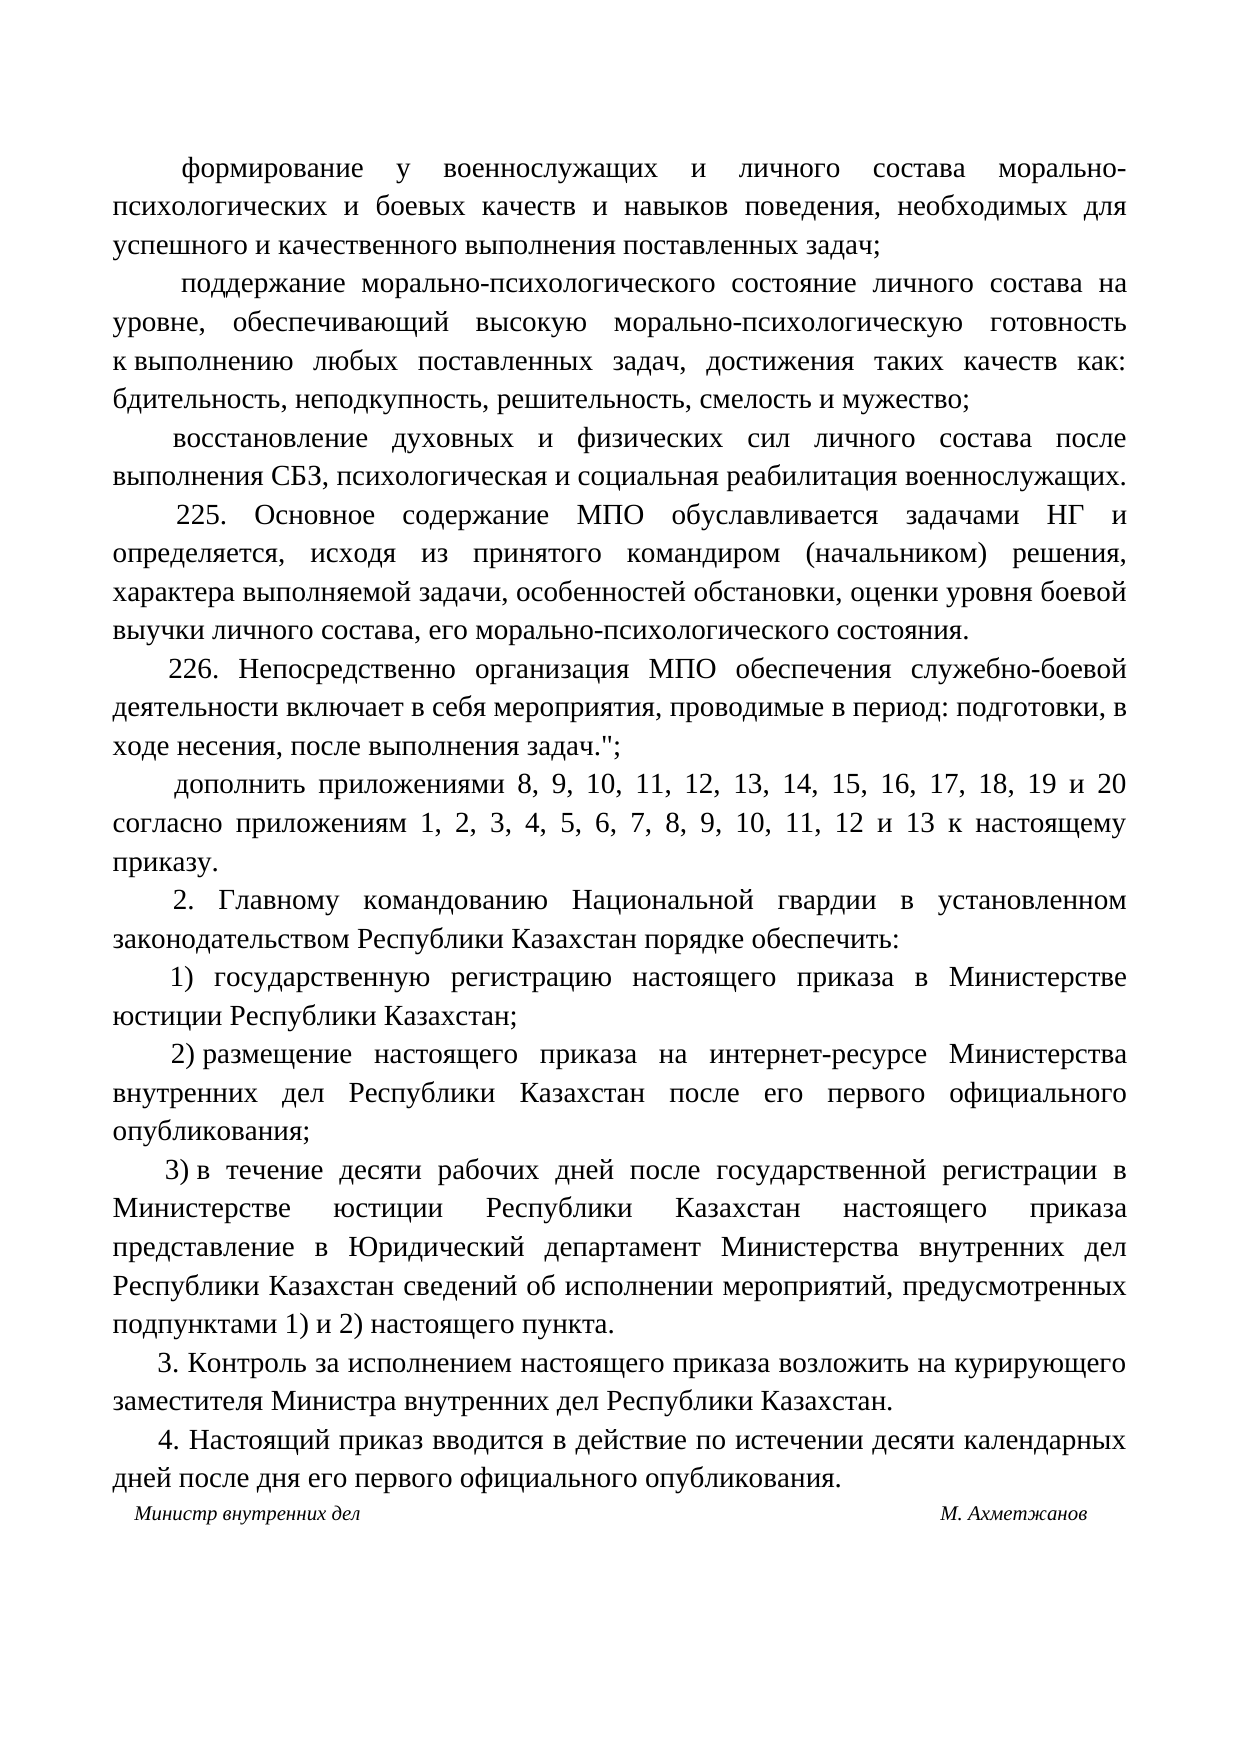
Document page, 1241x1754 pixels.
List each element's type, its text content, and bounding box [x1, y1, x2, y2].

text восстановление духовных и физических сил личного состава после выполнения СБЗ, психологическая и социальная реабилитация военнослужащих. [112, 420, 1128, 492]
text дополнить приложениями 8, 9, 10, 11, 12, 13, 14, 15, 16, 17, 18, 19 и 20 согласно приложениям 1, 2, 3, 4, 5, 6, 7, 8, 9, 10, 11, 12 и 13 к настоящему приказу. [112, 767, 1128, 877]
text формирование у военнослужащих и личного состава морально-психологических и боевых качеств и навыков поведения, необходимых для успешного и качественного выполнения поставленных задач; [112, 150, 1128, 261]
text 3) в течение десяти рабочих дней после государственной регистрации в Министерстве юстиции Республики Казахстан настоящего приказа представление в Юридический департамент Министерства внутренних дел Республики Казахстан сведений об исполнении мероприятий, предусмотренных подпунктами 1) и 2) настоящего пункта. [112, 1152, 1128, 1340]
text 3. Контроль за исполнением настоящего приказа возложить на курирующего заместителя Министра внутренних дел Республики Казахстан. [112, 1345, 1128, 1417]
text 2) размещение настоящего приказа на интернет-ресурсе Министерства внутренних дел Республики Казахстан после его первого официального опубликования; [112, 1036, 1128, 1147]
table_header М. Ахметжанов [939, 1499, 1240, 1592]
text 1) государственную регистрацию настоящего приказа в Министерстве юстиции Республики Казахстан; [112, 959, 1128, 1031]
text 4. Настоящий приказ вводится в действие по истечении десяти календарных дней после дня его первого официального опубликования. [112, 1422, 1128, 1494]
text 225. Основное содержание МПО обуславливается задачами НГ и определяется, исходя из принятого командиром (начальником) решения, характера выполняемой задачи, особенностей обстановки, оценки уровня боевой выучки личного состава, его морально-психологического состояния. [112, 497, 1128, 646]
text 226. Непосредственно организация МПО обеспечения служебно-боевой деятельности включает в себя мероприятия, проводимые в период: подготовки, в ходе несения, после выполнения задач."; [112, 651, 1128, 762]
text поддержание морально-психологического состояние личного состава на уровне, обеспечивающий высокую морально-психологическую готовность к выполнению любых поставленных задач, достижения таких качеств как: бдительность, неподкупность, решительность, смелость и мужество; [112, 266, 1128, 415]
text 2. Главному командованию Национальной гвардии в установленном законодательством Республики Казахстан порядке обеспечить: [112, 882, 1128, 954]
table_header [101, 1499, 939, 1592]
